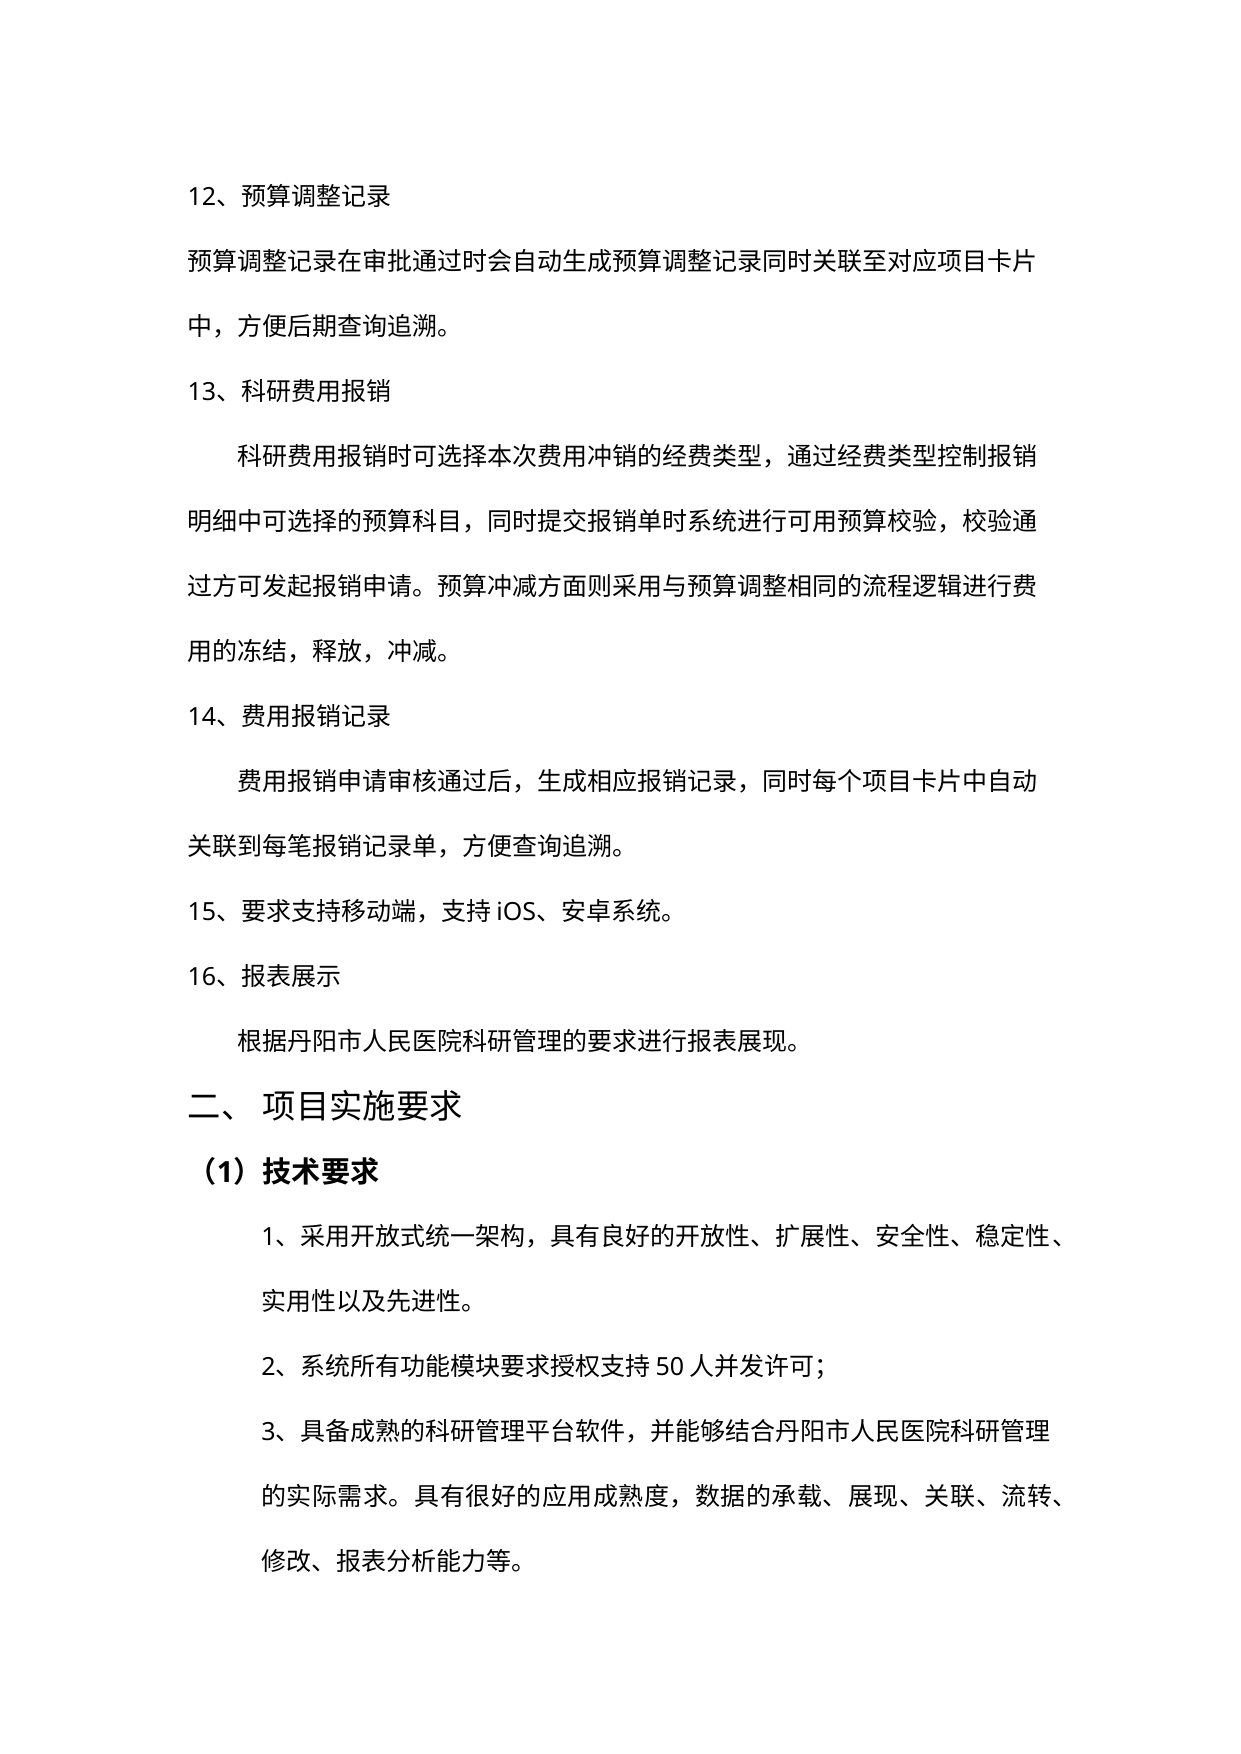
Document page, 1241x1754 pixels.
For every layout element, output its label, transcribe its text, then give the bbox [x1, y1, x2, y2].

text 15、要求支持移动端，支持iOS、安卓系统。 [187, 877, 1053, 942]
text 科研费用报销时可选择本次费用冲销的经费类型，通过经费类型控制报销明细中可选择的预算科目，同时提交报销单时系统进行可用预算校验，校验通过方可发起报销申请。预算冲减方面则采用与预算调整相同的流程逻辑进行费用的冻结，释放，冲减。 [187, 422, 1053, 682]
text （1）技术要求 [187, 1137, 1053, 1202]
list 项目实施要求 [187, 1072, 1053, 1137]
text 根据丹阳市人民医院科研管理的要求进行报表展现。 [187, 1007, 1053, 1072]
text 16、报表展示 [187, 942, 1053, 1007]
text 13、科研费用报销 [187, 357, 1053, 422]
text 费用报销申请审核通过后，生成相应报销记录，同时每个项目卡片中自动关联到每笔报销记录单，方便查询追溯。 [187, 747, 1053, 877]
text 预算调整记录在审批通过时会自动生成预算调整记录同时关联至对应项目卡片中，方便后期查询追溯。 [187, 227, 1053, 357]
text 12、预算调整记录 [187, 162, 1053, 227]
text 3、具备成熟的科研管理平台软件，并能够结合丹阳市人民医院科研管理的实际需求。具有很好的应用成熟度，数据的承载、展现、关联、流转、修改、报表分析能力等。 [261, 1397, 1053, 1592]
text 2、系统所有功能模块要求授权支持50人并发许可； [261, 1332, 1053, 1397]
text 14、费用报销记录 [187, 682, 1053, 747]
text 1、采用开放式统一架构，具有良好的开放性、扩展性、安全性、稳定性、实用性以及先进性。 [261, 1202, 1053, 1332]
